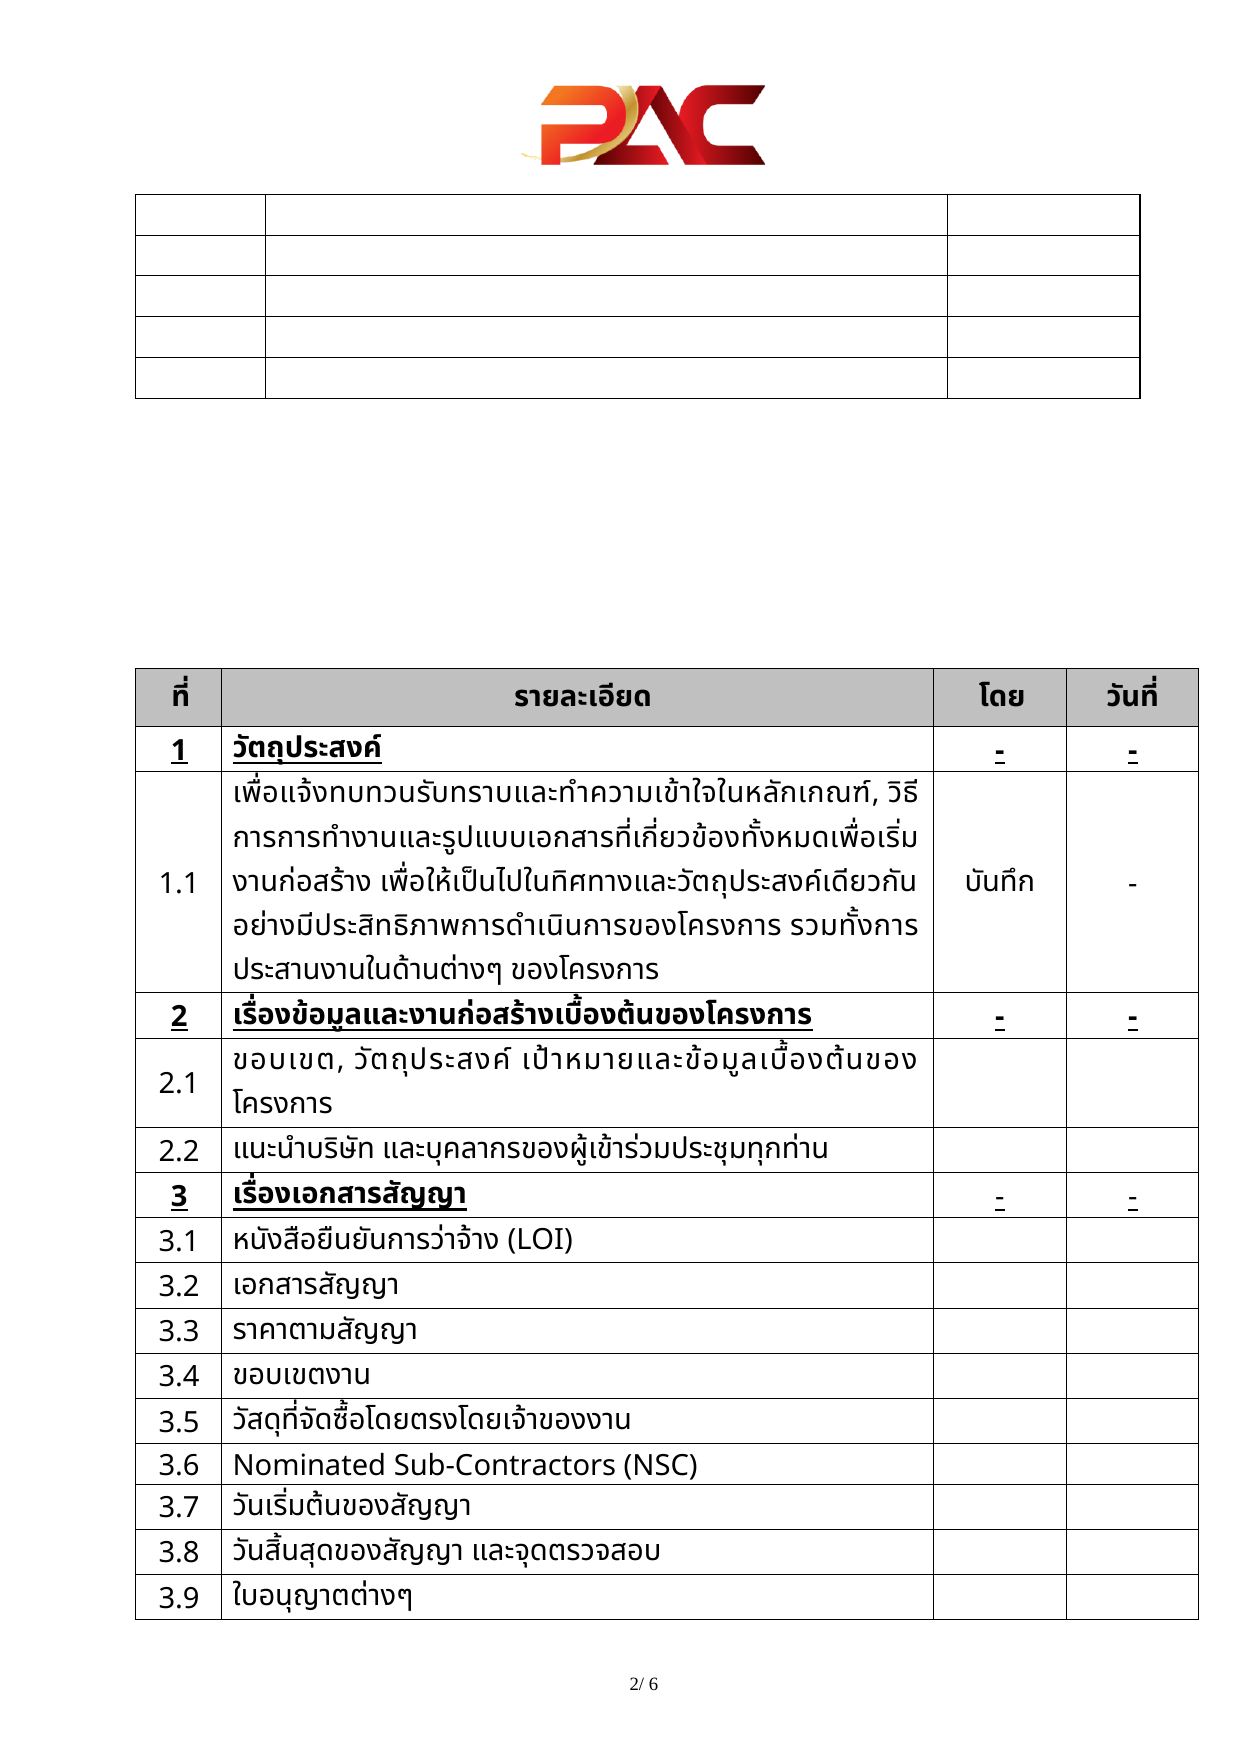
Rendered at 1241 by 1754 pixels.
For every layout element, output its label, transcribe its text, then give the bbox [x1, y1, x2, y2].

table_cell - [934, 1173, 1066, 1217]
table_cell [948, 195, 1139, 235]
table_cell เพื่อแจ้งทบทวนรับทราบและทำความเข้าใจในหลักเกณฑ์, วิธีการการทำงานและรูปแบบเอกสารที่เกี่ยวข้องทั้งหมดเพื่อเริ่มงานก่อสร้าง เพื่อให้เป็นไปในทิศทางและวัตถุประสงค์เดียวกันอย่างมีประสิทธิภาพการดำเนินการของโครงการ รวมทั้งการประสานงานในด้านต่างๆ ของโครงการ [222, 772, 933, 992]
table_cell วันเริ่มต้นของสัญญา [222, 1485, 933, 1528]
table_header วันที่ [1067, 669, 1198, 726]
table_cell เอกสารสัญญา [222, 1263, 933, 1307]
table_cell 3.3 [136, 1309, 221, 1352]
table_cell 3.7 [136, 1485, 221, 1528]
table_cell เรื่องข้อมูลและงานก่อสร้างเบื้องต้นของโครงการ [222, 993, 933, 1037]
table_cell [1067, 1039, 1198, 1127]
table_cell [1067, 1128, 1198, 1172]
table_cell [934, 1128, 1066, 1172]
table_cell เรื่องเอกสารสัญญา [222, 1173, 933, 1217]
table_cell [1067, 1444, 1198, 1483]
table_cell วันสิ้นสุดของสัญญา และจุดตรวจสอบ [222, 1530, 933, 1574]
table_cell [266, 317, 947, 357]
table_cell [948, 276, 1139, 316]
picture [513, 76, 770, 172]
table_cell [1067, 1218, 1198, 1262]
table_cell - [934, 993, 1066, 1037]
table_cell [136, 195, 265, 235]
table_cell - [1067, 1173, 1198, 1217]
table_cell - [1067, 993, 1198, 1037]
table_cell แนะนำบริษัท และบุคลากรของผู้เข้าร่วมประชุมทุกท่าน [222, 1128, 933, 1172]
table_header ที่ [136, 669, 221, 726]
table_cell [136, 317, 265, 357]
table_cell 3.4 [136, 1354, 221, 1398]
table_header รายละเอียด [222, 669, 933, 726]
table_cell - [1067, 772, 1198, 992]
table_cell [1067, 1485, 1198, 1528]
table_cell [1067, 1309, 1198, 1352]
table_cell Nominated Sub-Contractors (NSC) [222, 1444, 933, 1483]
table_cell [1067, 1575, 1198, 1619]
table_cell - [934, 727, 1066, 771]
table_cell ใบอนุญาตต่างๆ [222, 1575, 933, 1619]
table_cell [934, 1444, 1066, 1483]
table_cell 2.2 [136, 1128, 221, 1172]
table_cell [934, 1354, 1066, 1398]
table_cell 1.1 [136, 772, 221, 992]
table_cell 1 [136, 727, 221, 771]
table_cell 2.1 [136, 1039, 221, 1127]
table_cell [1067, 1530, 1198, 1574]
table_cell [266, 195, 947, 235]
table_cell [934, 1263, 1066, 1307]
table_cell [934, 1575, 1066, 1619]
table_cell [948, 236, 1139, 275]
table_cell ราคาตามสัญญา [222, 1309, 933, 1352]
table_cell [1067, 1354, 1198, 1398]
table_cell 3 [136, 1173, 221, 1217]
table_cell [136, 276, 265, 316]
table_cell วัตถุประสงค์ [222, 727, 933, 771]
table_header โดย [934, 669, 1066, 726]
table_cell [136, 358, 265, 398]
table_cell [266, 236, 947, 275]
table_cell บันทึก [934, 772, 1066, 992]
table_cell [1067, 1399, 1198, 1443]
table_cell หนังสือยืนยันการว่าจ้าง (LOI) [222, 1218, 933, 1262]
table_cell 3.2 [136, 1263, 221, 1307]
table_cell [136, 236, 265, 275]
table_cell [934, 1039, 1066, 1127]
table_cell [934, 1485, 1066, 1528]
table_cell 3.8 [136, 1530, 221, 1574]
table_cell ขอบเขต, วัตถุประสงค์ เป้าหมายและข้อมูลเบื้องต้นของโครงการ [222, 1039, 933, 1127]
table_cell ขอบเขตงาน [222, 1354, 933, 1398]
table_cell วัสดุที่จัดซื้อโดยตรงโดยเจ้าของงาน [222, 1399, 933, 1443]
table_cell [266, 358, 947, 398]
table_cell [934, 1399, 1066, 1443]
table_cell [266, 276, 947, 316]
table_cell - [1067, 727, 1198, 771]
table_cell 3.6 [136, 1444, 221, 1483]
table_cell 3.9 [136, 1575, 221, 1619]
table_cell 3.5 [136, 1399, 221, 1443]
table_cell [948, 358, 1139, 398]
table_cell [934, 1309, 1066, 1352]
table_cell 3.1 [136, 1218, 221, 1262]
table_cell [948, 317, 1139, 357]
table_cell [934, 1530, 1066, 1574]
table_cell 2 [136, 993, 221, 1037]
table_cell [934, 1218, 1066, 1262]
table_cell [1067, 1263, 1198, 1307]
